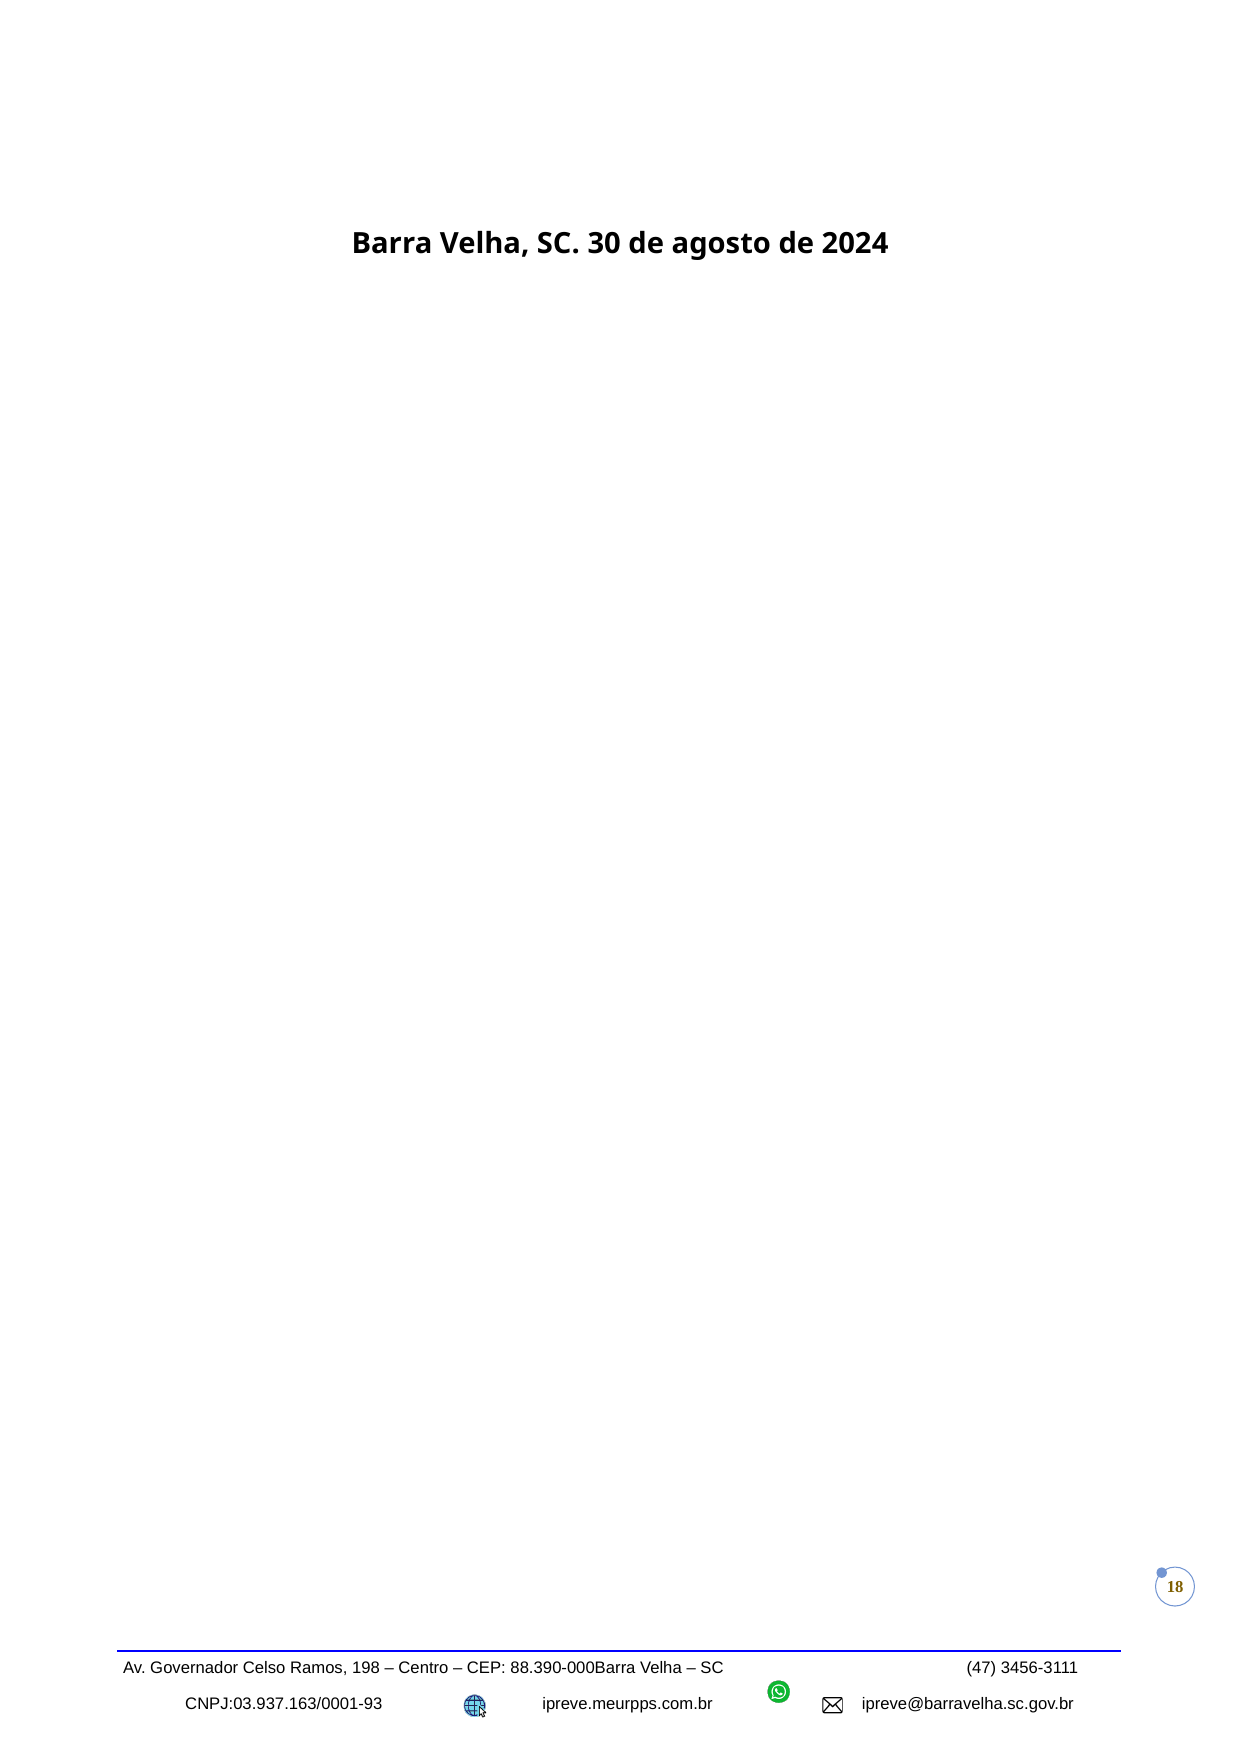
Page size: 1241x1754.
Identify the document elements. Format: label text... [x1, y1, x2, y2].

text Barra Velha, SC. 30 de agosto de 2024 [118, 223, 1122, 262]
picture [764, 1677, 793, 1706]
picture [463, 1694, 487, 1718]
picture [822, 1694, 843, 1716]
